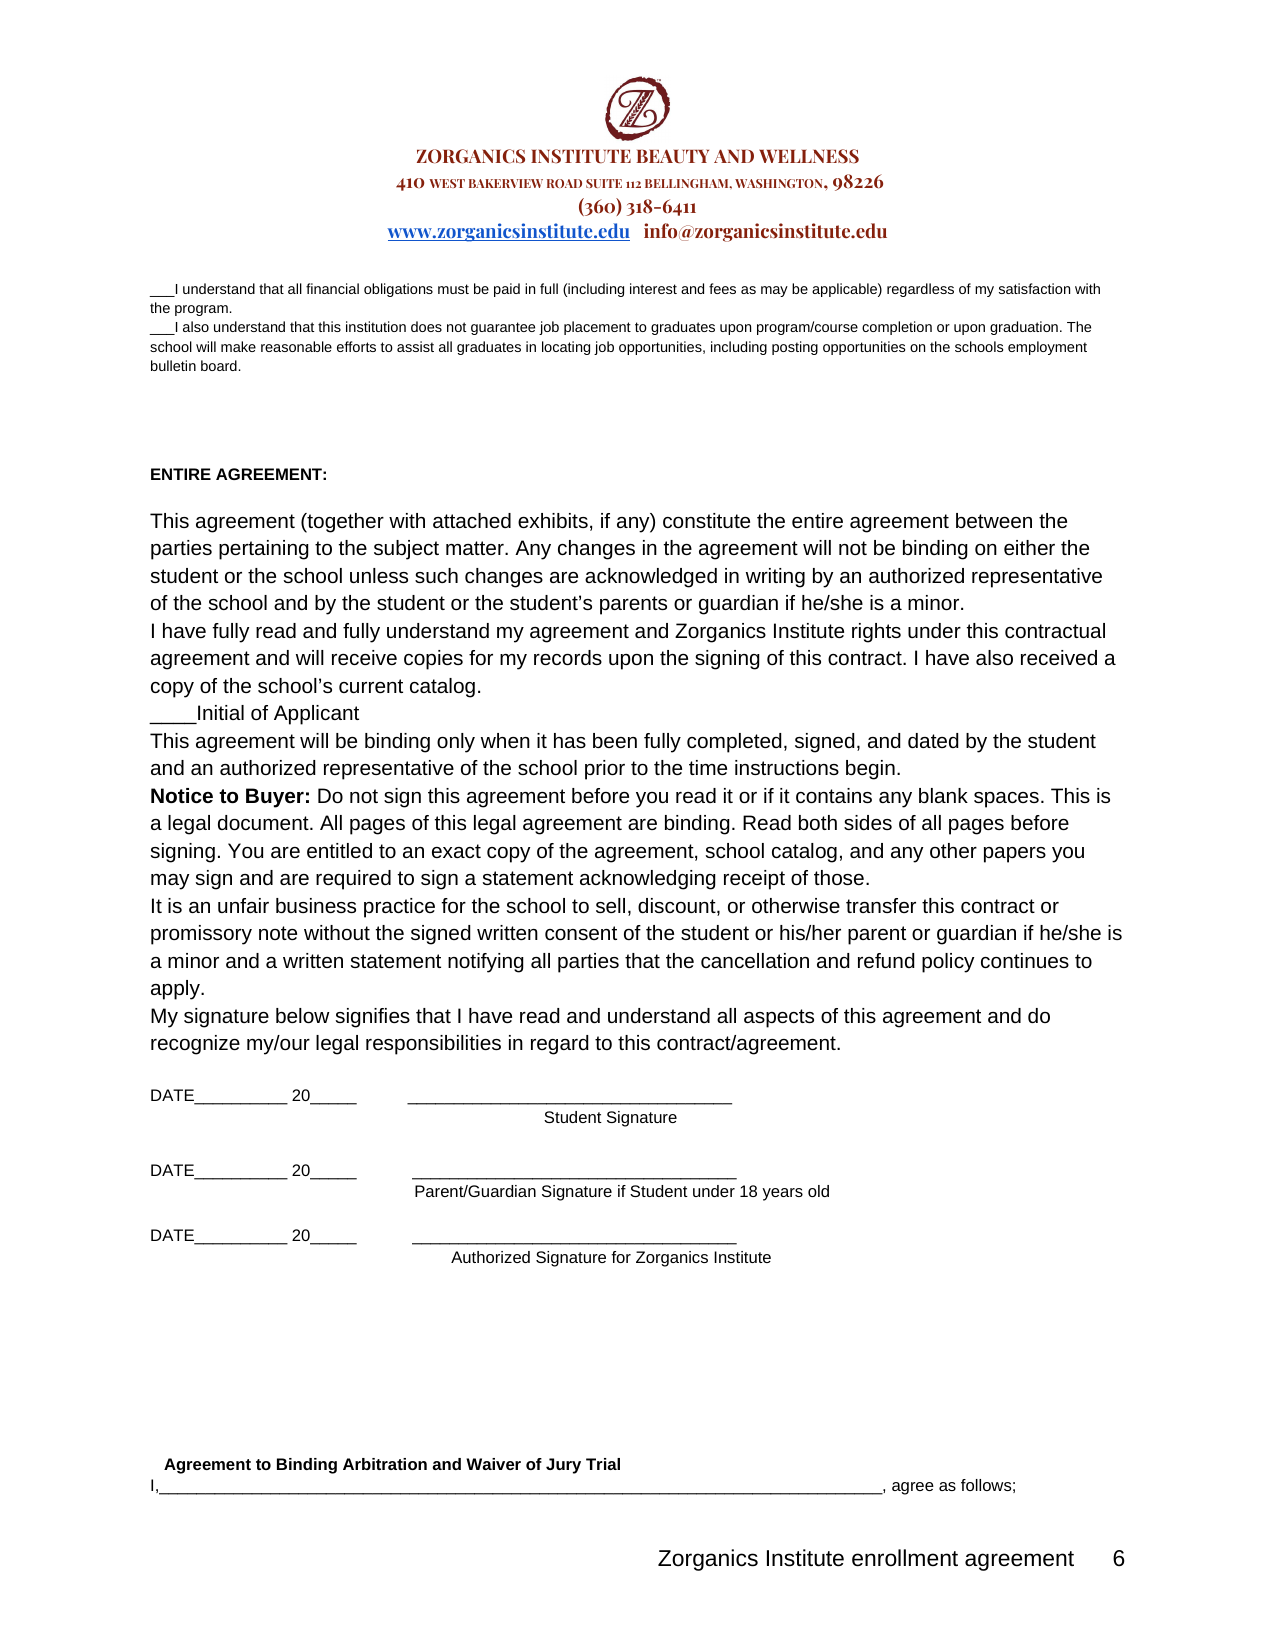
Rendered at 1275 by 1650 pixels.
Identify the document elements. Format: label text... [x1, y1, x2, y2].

text DATE__________ 20_____ ___________________________________ [150, 1160, 1125, 1179]
text It is an unfair business practice for the school to sell, discount, or otherwise transfer this contract or promissory note without the signed written consent of the student or his/her parent or guardian if he/she is a minor and a written statement notifying all parties that the cancellation and refund policy continues to apply. [150, 894, 1125, 1000]
text My signature below signifies that I have read and understand all aspects of this agreement and do recognize my/our legal responsibilities in regard to this contract/agreement. [150, 1004, 1125, 1055]
text DATE__________ 20_____ ___________________________________ [150, 1226, 1125, 1245]
text Authorized Signature for Zorganics Institute [150, 1248, 1125, 1267]
text ENTIRE AGREEMENT: [150, 465, 1125, 484]
text Parent/Guardian Signature if Student under 18 years old [150, 1182, 1125, 1201]
picture [603, 75, 672, 143]
text ___I understand that all financial obligations must be paid in full (including interest and fees as may be applicable) regardless of my satisfaction with the program. [150, 280, 1125, 316]
text This agreement will be binding only when it has been fully completed, signed, and dated by the student and an authorized representative of the school prior to the time instructions begin. [150, 729, 1125, 780]
text Student Signature [150, 1108, 1125, 1127]
text This agreement (together with attached exhibits, if any) constitute the entire agreement between the parties pertaining to the subject matter. Any changes in the agreement will not be binding on either the student or the school unless such changes are acknowledged in writing by an authorized representative of the school and by the student or the student’s parents or guardian if he/she is a minor. [150, 509, 1125, 615]
text Notice to Buyer: Do not sign this agreement before you read it or if it contains any blank spaces. This is a legal document. All pages of this legal agreement are binding. Read both sides of all pages before signing. You are entitled to an exact copy of the agreement, school catalog, and any other papers you may sign and are required to sign a statement acknowledging receipt of those. [150, 784, 1125, 890]
text ___I also understand that this institution does not guarantee job placement to graduates upon program/course completion or upon graduation. The school will make reasonable efforts to assist all graduates in locating job opportunities, including posting opportunities on the schools employment bulletin board. [150, 319, 1125, 374]
text I,______________________________________________________________________________, agree as follows; [150, 1476, 1125, 1495]
text DATE__________ 20_____ ___________________________________ [150, 1086, 1125, 1105]
text Agreement to Binding Arbitration and Waiver of Jury Trial [150, 1454, 1125, 1473]
text I have fully read and fully understand my agreement and Zorganics Institute rights under this contractual agreement and will receive copies for my records upon the signing of this contract. I have also received a copy of the school’s current catalog. [150, 619, 1125, 698]
text ____Initial of Applicant [150, 701, 1125, 725]
